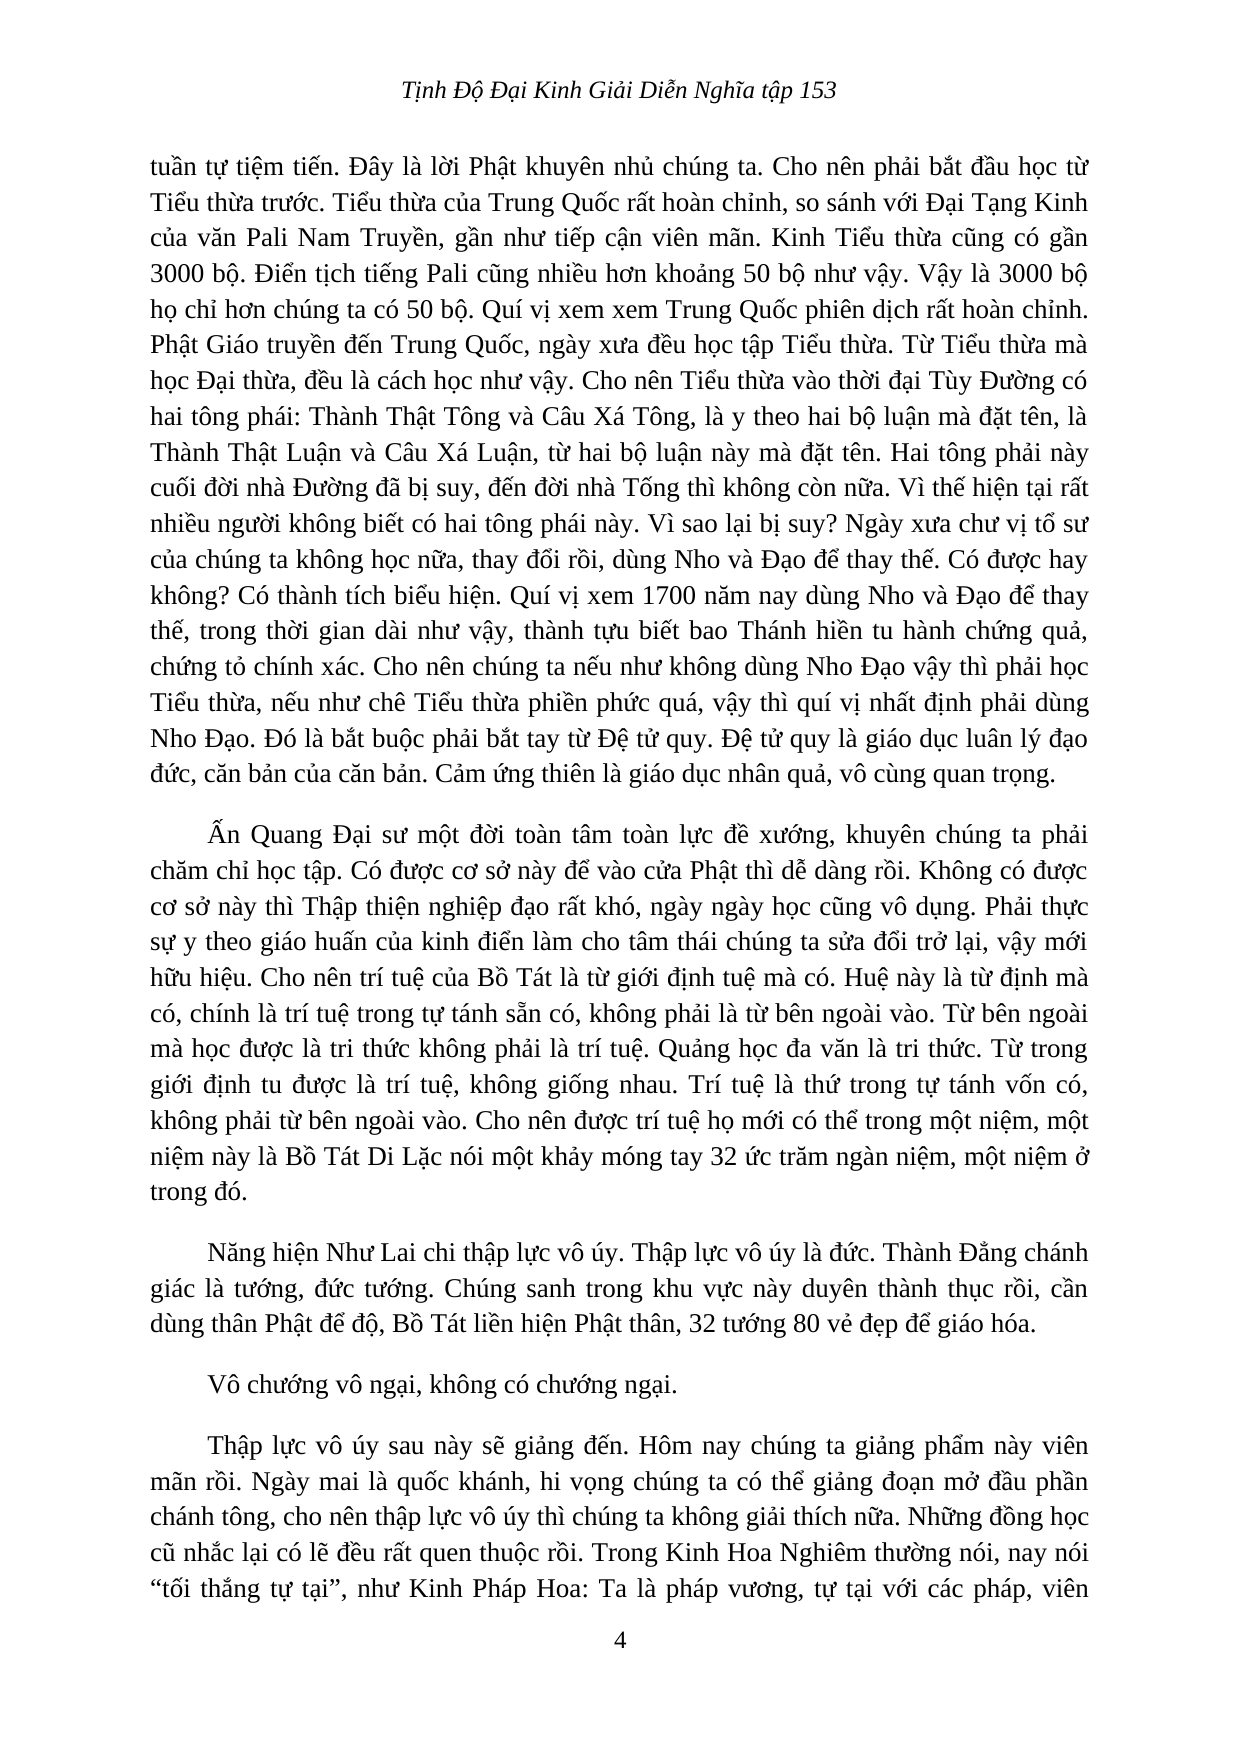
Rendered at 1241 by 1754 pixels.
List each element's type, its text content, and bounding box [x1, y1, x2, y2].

text Ấn Quang Đại sư một đời toàn tâm toàn lực đề xướng, khuyên chúng ta phải chăm chỉ học tập. Có được cơ sở này để vào cửa Phật thì dễ dàng rồi. Không có được cơ sở này thì Thập thiện nghiệp đạo rất khó, ngày ngày học cũng vô dụng. Phải thực sự y theo giáo huấn của kinh điển làm cho tâm thái chúng ta sửa đổi trở lại, vậy mới hữu hiệu. Cho nên trí tuệ của Bồ Tát là từ giới định tuệ mà có. Huệ này là từ định mà có, chính là trí tuệ trong tự tánh sẵn có, không phải là từ bên ngoài vào. Từ bên ngoài mà học được là tri thức không phải là trí tuệ. Quảng học đa văn là tri thức. Từ trong giới định tu được là trí tuệ, không giống nhau. Trí tuệ là thứ trong tự tánh vốn có, không phải từ bên ngoài vào. Cho nên được trí tuệ họ mới có thể trong một niệm, một niệm này là Bồ Tát Di Lặc nói một khảy móng tay 32 ức trăm ngàn niệm, một niệm ở trong đó. [150, 818, 1090, 1207]
text Vô chướng vô ngại, không có chướng ngại. [150, 1368, 1090, 1399]
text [150, 150, 1090, 788]
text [150, 1429, 1090, 1603]
text Năng hiện Như Lai chi thập lực vô úy. Thập lực vô úy là đức. Thành Đẳng chánh giác là tướng, đức tướng. Chúng sanh trong khu vực này duyên thành thục rồi, cần dùng thân Phật để độ, Bồ Tát liền hiện Phật thân, 32 tướng 80 vẻ đẹp để giáo hóa. [150, 1236, 1090, 1339]
